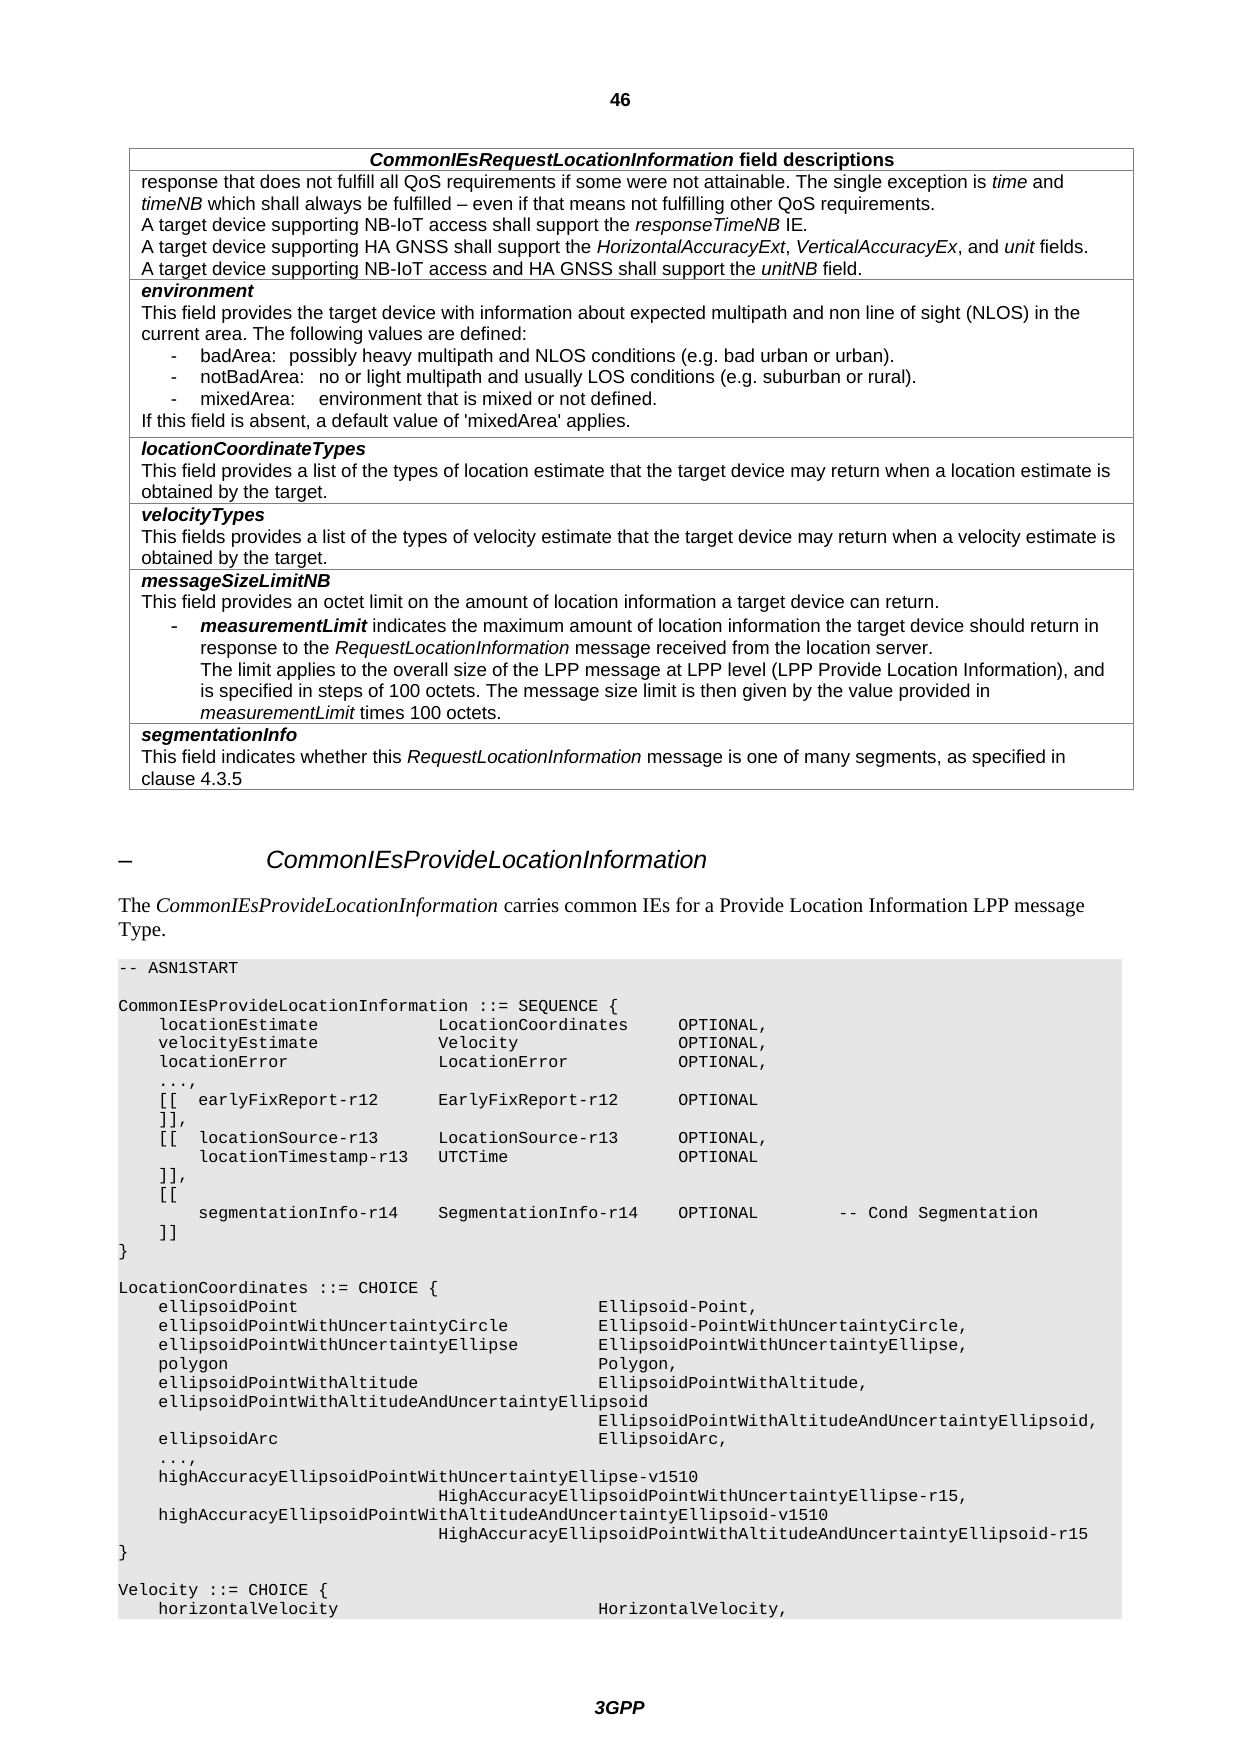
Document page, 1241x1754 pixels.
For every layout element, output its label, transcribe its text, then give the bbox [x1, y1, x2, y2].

text Velocity ::= CHOICE { [118, 1582, 1122, 1601]
text highAccuracyEllipsoidPointWithAltitudeAndUncertaintyEllipsoid-v1510 [118, 1506, 1122, 1525]
text segmentationInfo-r14 SegmentationInfo-r14 OPTIONAL -- Cond Segmentation [118, 1205, 1122, 1223]
text ]], [118, 1167, 1122, 1186]
subtitle – CommonIEsProvideLocationInformation [118, 845, 1122, 874]
text horizontalVelocity HorizontalVelocity, [118, 1601, 1122, 1619]
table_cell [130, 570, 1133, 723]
text ]], [118, 1110, 1122, 1129]
text HighAccuracyEllipsoidPointWithAltitudeAndUncertaintyEllipsoid-r15 [118, 1525, 1122, 1544]
text locationEstimate LocationCoordinates OPTIONAL, [118, 1016, 1122, 1035]
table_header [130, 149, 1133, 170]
text locationError LocationError OPTIONAL, [118, 1054, 1122, 1073]
text polygon Polygon, [118, 1356, 1122, 1374]
text velocityEstimate Velocity OPTIONAL, [118, 1035, 1122, 1054]
text ellipsoidPoint Ellipsoid-Point, [118, 1299, 1122, 1318]
text ]] [118, 1223, 1122, 1242]
text [[ earlyFixReport-r12 EarlyFixReport-r12 OPTIONAL [118, 1092, 1122, 1110]
text highAccuracyEllipsoidPointWithUncertaintyEllipse-v1510 [118, 1469, 1122, 1487]
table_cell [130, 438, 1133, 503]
text ..., [118, 1073, 1122, 1092]
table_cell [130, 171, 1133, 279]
text [[ locationSource-r13 LocationSource-r13 OPTIONAL, [118, 1129, 1122, 1148]
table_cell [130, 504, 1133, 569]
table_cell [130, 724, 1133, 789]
text HighAccuracyEllipsoidPointWithUncertaintyEllipse-r15, [118, 1487, 1122, 1506]
text ellipsoidPointWithUncertaintyEllipse EllipsoidPointWithUncertaintyEllipse, [118, 1337, 1122, 1356]
text [[ [118, 1186, 1122, 1205]
text CommonIEsProvideLocationInformation ::= SEQUENCE { [118, 997, 1122, 1016]
text locationTimestamp-r13 UTCTime OPTIONAL [118, 1148, 1122, 1167]
text ellipsoidPointWithAltitude EllipsoidPointWithAltitude, [118, 1374, 1122, 1393]
text EllipsoidPointWithAltitudeAndUncertaintyEllipsoid, [118, 1412, 1122, 1431]
text ellipsoidPointWithAltitudeAndUncertaintyEllipsoid [118, 1393, 1122, 1412]
text ellipsoidPointWithUncertaintyCircle Ellipsoid-PointWithUncertaintyCircle, [118, 1318, 1122, 1337]
text The CommonIEsProvideLocationInformation carries common IEs for a Provide Location Information LPP message Type. [118, 893, 1122, 941]
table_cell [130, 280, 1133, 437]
text } [118, 1242, 1122, 1261]
text -- ASN1START [118, 959, 1122, 978]
text LocationCoordinates ::= CHOICE { [118, 1280, 1122, 1299]
text ..., [118, 1450, 1122, 1469]
text ellipsoidArc EllipsoidArc, [118, 1431, 1122, 1450]
text } [118, 1544, 1122, 1563]
